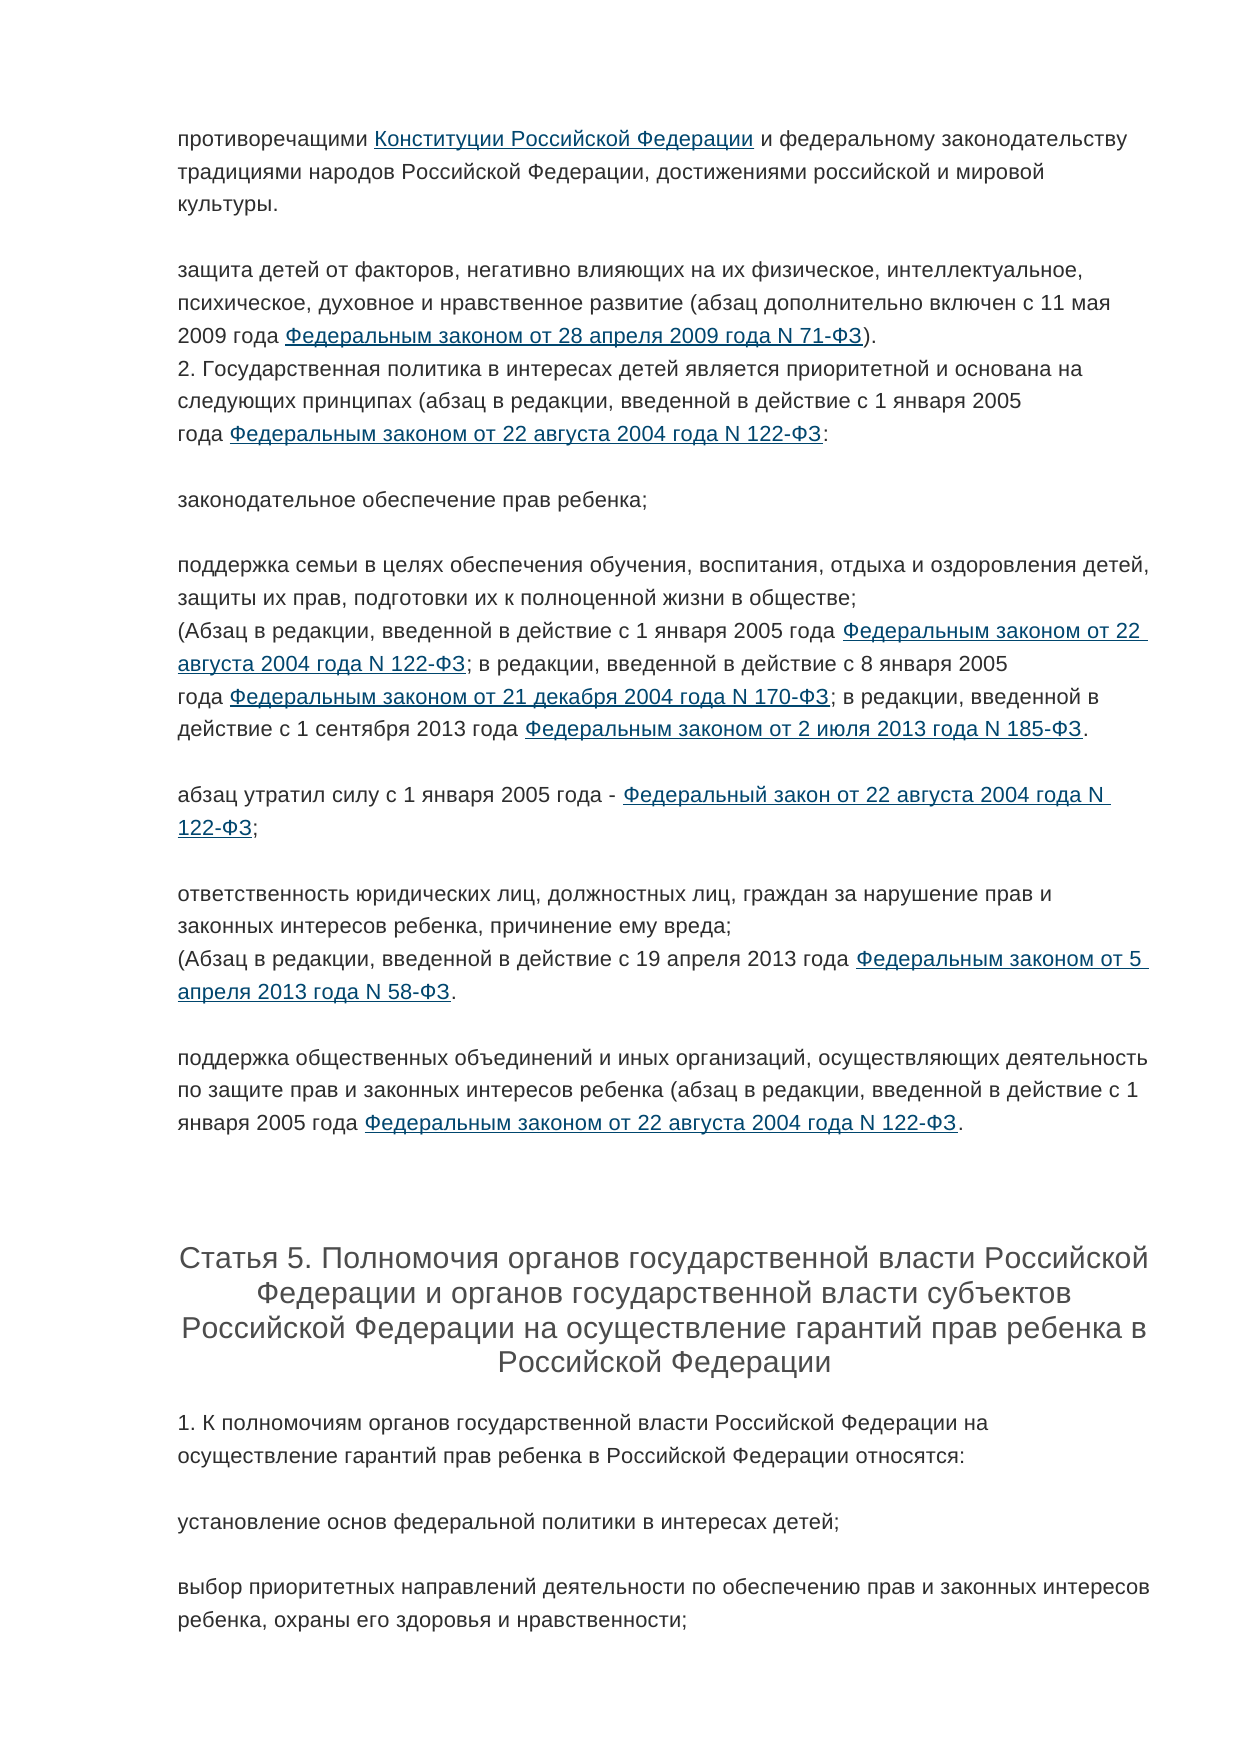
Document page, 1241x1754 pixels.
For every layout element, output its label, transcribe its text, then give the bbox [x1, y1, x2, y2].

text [177, 118, 1152, 348]
text 2. Государственная политика в интересах детей является приоритетной и основана на следующих принципах (абзац в редакции, введенной в действие с 1 января 2005 года Федеральным законом от 22 августа 2004 года N 122-ФЗ: законодательное обеспечение прав ребенка; поддержка семьи в целях обеспечения обучения, воспитания, отдыха и оздоровления детей, защиты их прав, подготовки их к полноценной жизни в обществе; (Абзац в редакции, введенной в действие с 1 января 2005 года Федеральным законом от 22 августа 2004 года N 122-ФЗ; в редакции, введенной в действие с 8 января 2005 года Федеральным законом от 21 декабря 2004 года N 170-ФЗ; в редакции, введенной в действие с 1 сентября 2013 года Федеральным законом от 2 июля 2013 года N 185-ФЗ. абзац утратил силу с 1 января 2005 года - Федеральный закон от 22 августа 2004 года N 122-ФЗ; ответственность юридических лиц, должностных лиц, граждан за нарушение прав и законных интересов ребенка, причинение ему вреда; (Абзац в редакции, введенной в действие с 19 апреля 2013 года Федеральным законом от 5 апреля 2013 года N 58-ФЗ. поддержка общественных объединений и иных организаций, осуществляющих деятельность по защите прав и законных интересов ребенка (абзац в редакции, введенной в действие с 1 января 2005 года Федеральным законом от 22 августа 2004 года N 122-ФЗ. [177, 348, 1152, 1201]
text Статья 5. Полномочия органов государственной власти Российской Федерации и органов государственной власти субъектов Российской Федерации на осуществление гарантий прав ребенка в Российской Федерации [177, 1240, 1152, 1379]
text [177, 1403, 1152, 1632]
